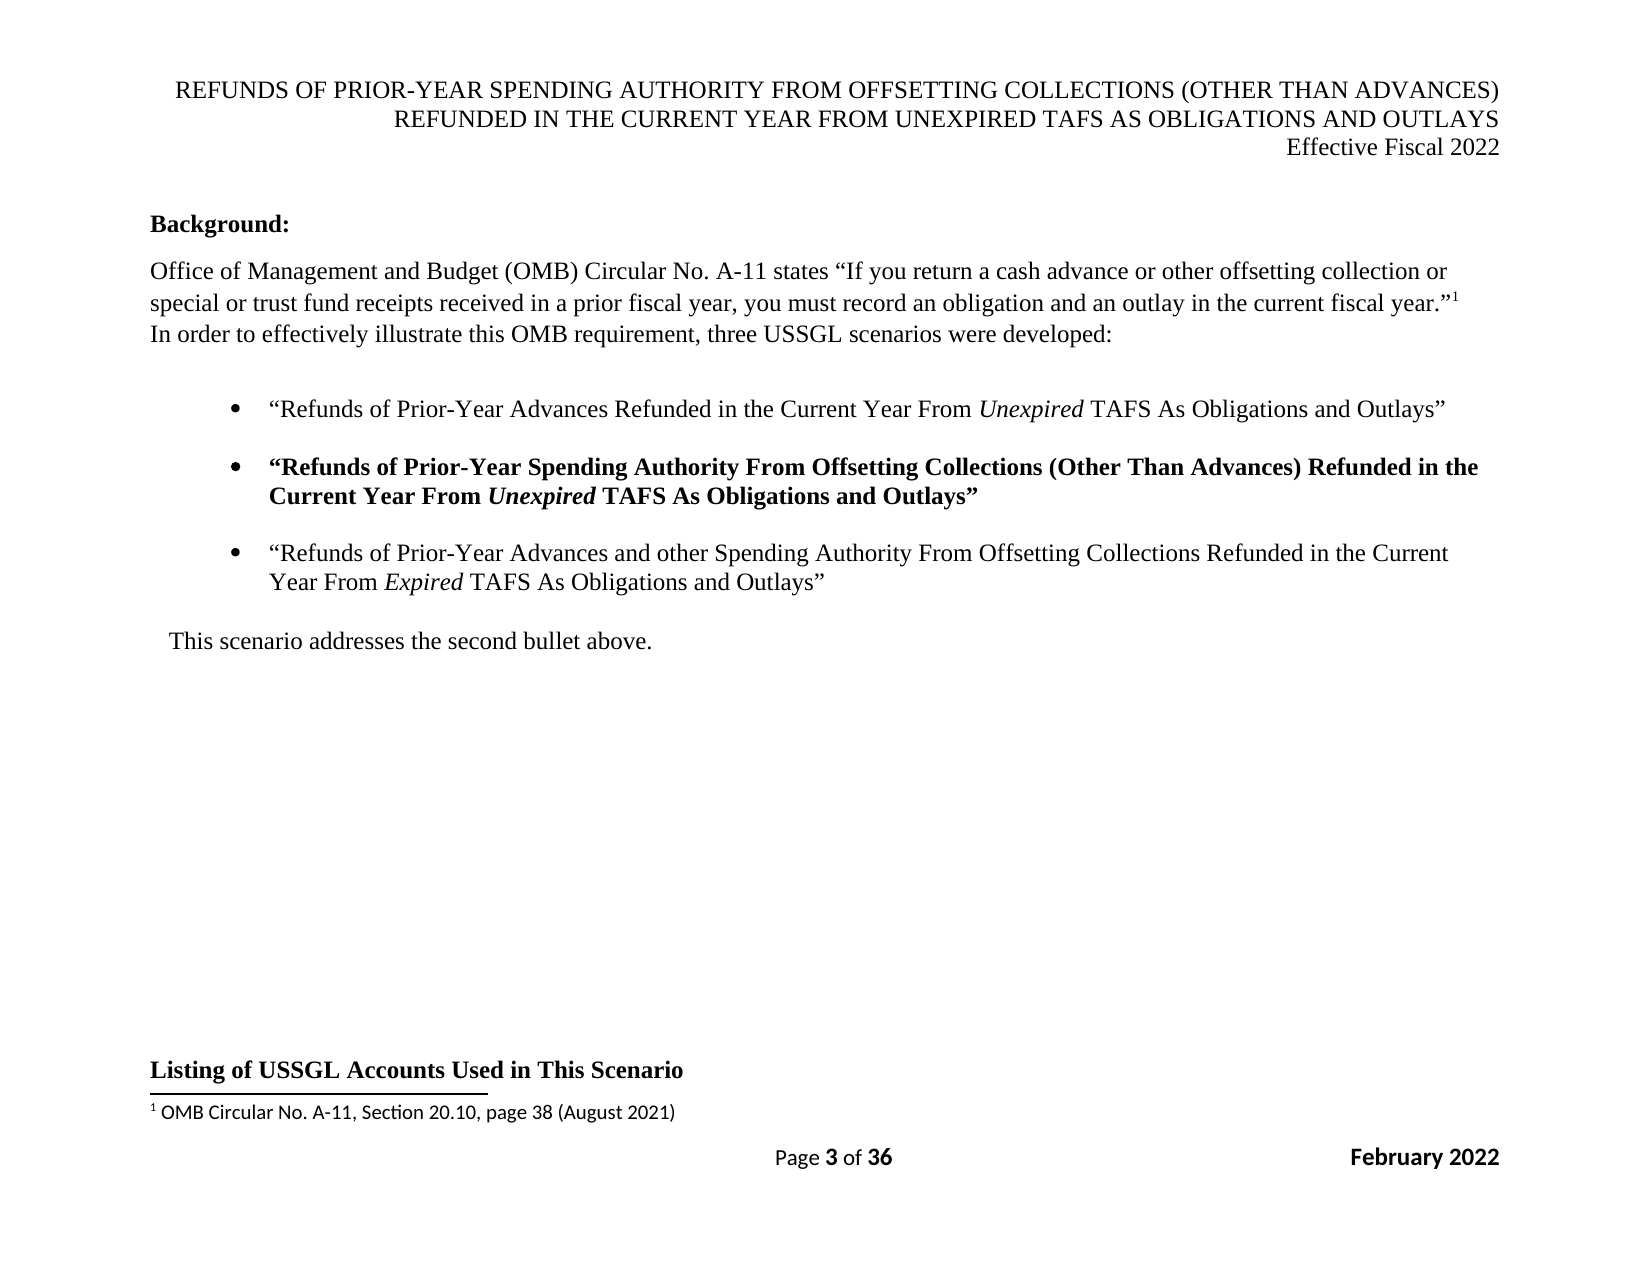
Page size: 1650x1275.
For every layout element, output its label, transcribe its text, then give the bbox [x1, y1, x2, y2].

text Listing of USSGL Accounts Used in This Scenario [150, 1055, 1500, 1084]
text In order to effectively illustrate this OMB requirement, three USSGL scenarios were developed: [150, 319, 1500, 347]
list “Refunds of Prior-Year Spending Authority From Offsetting Collections (Other Than Advances) Refunded in the Current Year From Unexpired TAFS As Obligations and Outlays” [231, 452, 1500, 509]
list “Refunds of Prior-Year Advances Refunded in the Current Year From Unexpired TAFS As Obligations and Outlays” [231, 394, 1500, 423]
text Background: [150, 209, 1500, 238]
text This scenario addresses the second bullet above. [150, 626, 1500, 655]
text Office of Management and Budget (OMB) Circular No. A-11 states “If you return a cash advance or other offsetting collection or special or trust fund receipts received in a prior fiscal year, you must record an obligation and an outlay in the current fiscal year.” [150, 257, 1500, 316]
list “Refunds of Prior-Year Advances and other Spending Authority From Offsetting Collections Refunded in the Current Year From Expired TAFS As Obligations and Outlays” [231, 538, 1500, 596]
